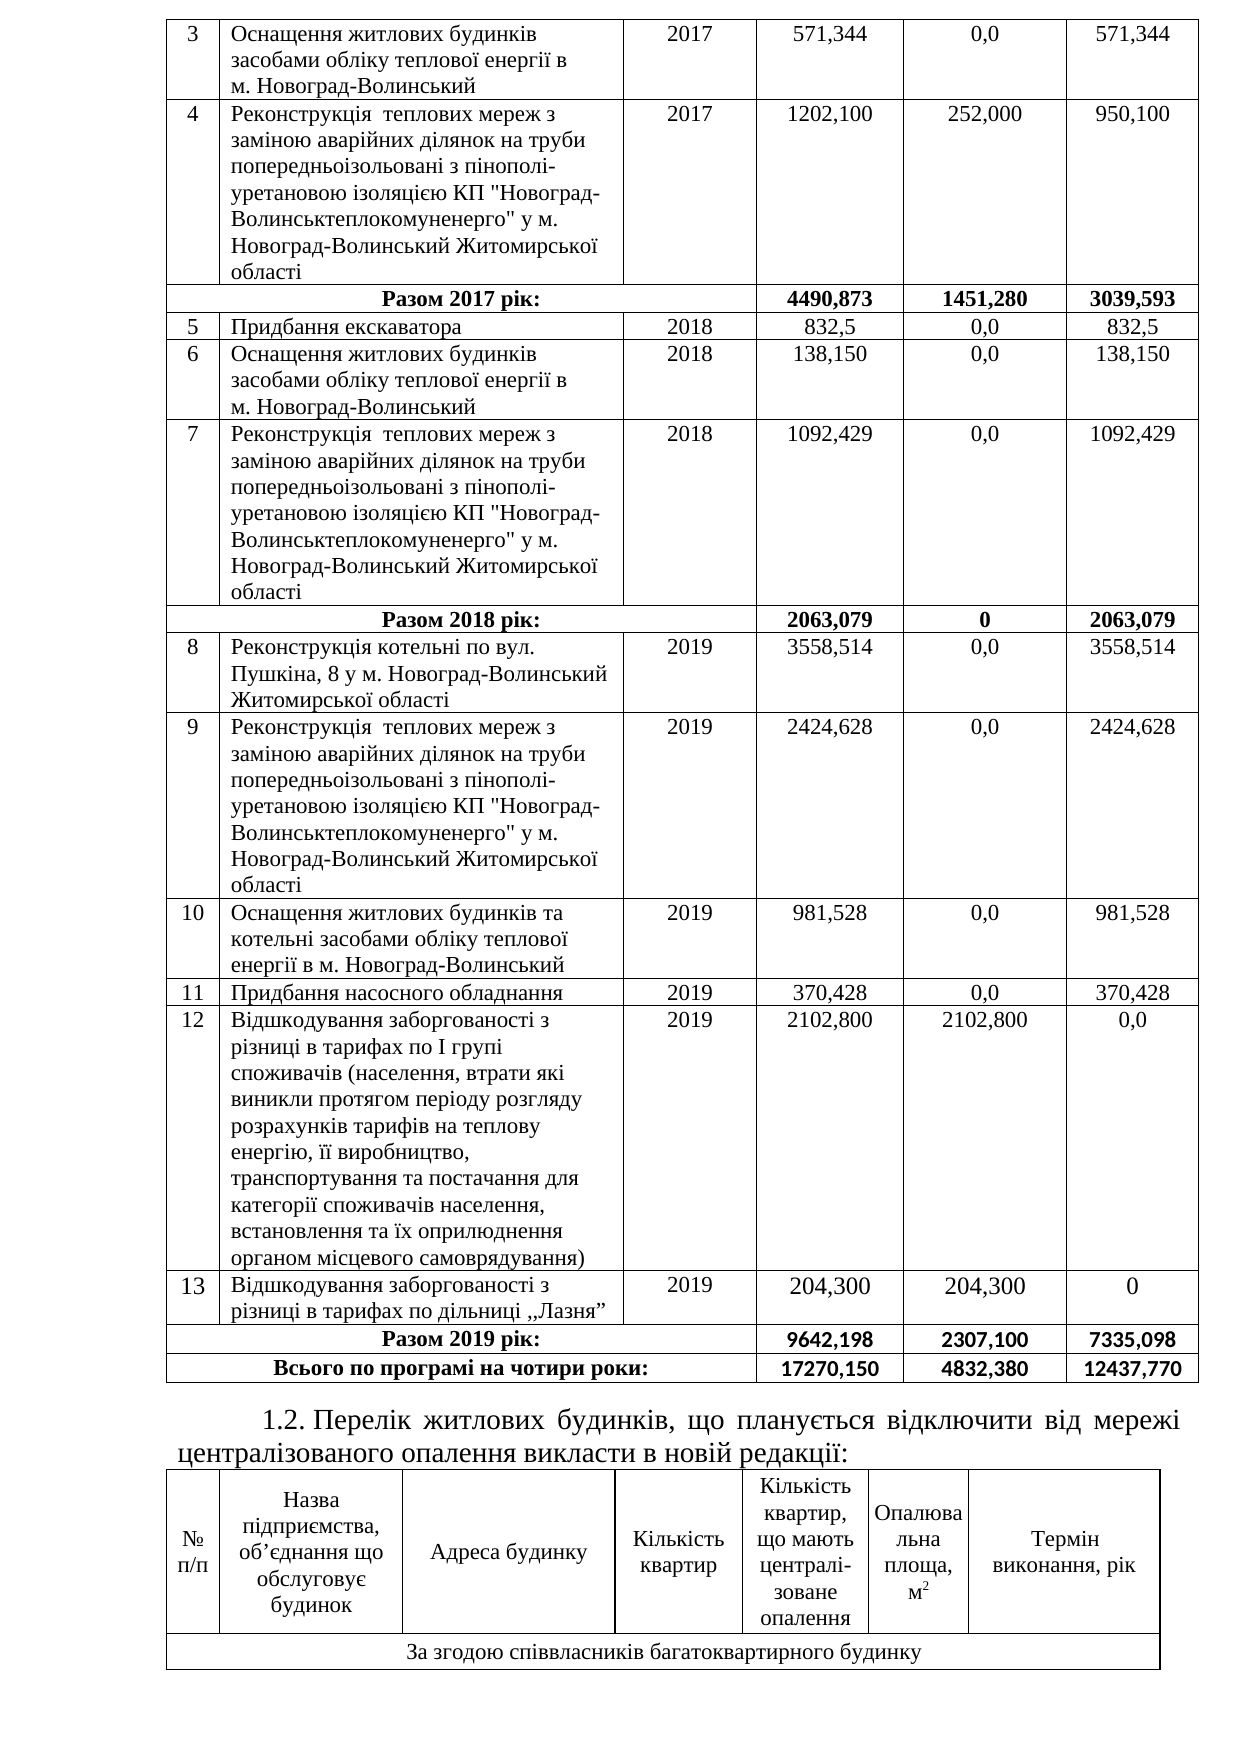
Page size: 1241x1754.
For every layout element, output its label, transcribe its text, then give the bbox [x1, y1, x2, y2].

table_cell Придбання екскаватора [220, 313, 623, 339]
table_cell Відшкодування заборгованості з різниці в тарифах по І групі споживачів (населення, втрати які виникли протягом періоду розгляду розрахунків тарифів на теплову енергію, її виробництво, транспортування та постачання для категорії споживачів населення, встановлення та їх оприлюднення органом місцевого самоврядування) [220, 1006, 623, 1270]
table_cell 0,0 [1067, 1006, 1198, 1270]
table_cell 981,528 [757, 899, 903, 978]
table_header Кількість квартир [616, 1470, 742, 1633]
table_cell 1202,100 [757, 100, 903, 284]
table_cell 1092,429 [1067, 420, 1198, 605]
table_cell 832,5 [1067, 313, 1198, 339]
table_cell 1451,280 [904, 285, 1066, 312]
table_cell 1092,429 [757, 420, 903, 605]
table_header Термін виконання, рік [969, 1470, 1159, 1633]
table_cell 0,0 [904, 633, 1066, 712]
table_cell 2017 [624, 20, 756, 99]
table_cell 370,428 [757, 979, 903, 1005]
table_cell 2018 [624, 340, 756, 419]
table_cell 3558,514 [757, 633, 903, 712]
table_cell 2019 [624, 1271, 756, 1324]
table_cell 2019 [624, 1006, 756, 1270]
table_cell 0,0 [904, 713, 1066, 898]
table_cell За згодою співвласників багатоквартирного будинку [167, 1634, 1159, 1669]
table_cell 12 [167, 1006, 219, 1270]
table_cell 204,300 [904, 1271, 1066, 1324]
table_cell Разом 2019 рік: [167, 1325, 756, 1353]
table_cell 2018 [624, 313, 756, 339]
text 1.2. Перелік житлових будинків, що планується відключити від мережі централізованого опалення викласти в новій редакції: [177, 1402, 1181, 1469]
table_cell 0,0 [904, 340, 1066, 419]
table_cell Оснащення житлових будинків та котельні засобами обліку теплової енергії в м. Новоград-Волинський [220, 899, 623, 978]
table_cell 2063,079 [757, 606, 903, 632]
table_cell 4 [167, 100, 219, 284]
table_cell 2019 [624, 979, 756, 1005]
table_cell 832,5 [757, 313, 903, 339]
table_cell 0,0 [904, 979, 1066, 1005]
table_cell 0 [904, 606, 1066, 632]
table_cell 2063,079 [1067, 606, 1198, 632]
table_cell 8 [167, 633, 219, 712]
table_cell 0,0 [904, 313, 1066, 339]
table_cell 2102,800 [757, 1006, 903, 1270]
table_cell 7335,098 [1067, 1325, 1198, 1353]
table_cell 138,150 [757, 340, 903, 419]
table_cell 2019 [624, 899, 756, 978]
table_cell 0,0 [904, 899, 1066, 978]
table_cell Придбання насосного обладнання [220, 979, 623, 1005]
table_cell Разом 2018 рік: [167, 606, 756, 632]
table_cell Реконструкція теплових мереж з заміною аварійних ділянок на труби попередньоізольовані з пінополі-уретановою ізоляцією КП "Новоград-Волинськтеплокомуненерго" у м. Новоград-Волинський Житомирської області [220, 100, 623, 284]
table_cell 3558,514 [1067, 633, 1198, 712]
table_cell 4832,380 [904, 1354, 1066, 1382]
table_cell 2424,628 [757, 713, 903, 898]
table_header Адреса будинку [403, 1470, 614, 1633]
table_cell Реконструкція теплових мереж з заміною аварійних ділянок на труби попередньоізольовані з пінополі-уретановою ізоляцією КП "Новоград-Волинськтеплокомуненерго" у м. Новоград-Волинський Житомирської області [220, 420, 623, 605]
table_cell 2017 [624, 100, 756, 284]
table_cell 10 [167, 899, 219, 978]
table_cell 0,0 [904, 420, 1066, 605]
table_cell 6 [167, 340, 219, 419]
table_cell 370,428 [1067, 979, 1198, 1005]
table_cell 252,000 [904, 100, 1066, 284]
table_cell 981,528 [1067, 899, 1198, 978]
table_cell 0 [1067, 1271, 1198, 1324]
table_cell 9 [167, 713, 219, 898]
table_cell 5 [167, 313, 219, 339]
table_cell Реконструкція котельні по вул. Пушкіна, 8 у м. Новоград-Волинський Житомирської області [220, 633, 623, 712]
table_cell 2019 [624, 713, 756, 898]
table_cell 2102,800 [904, 1006, 1066, 1270]
table_cell 2019 [624, 633, 756, 712]
table_cell 0,0 [904, 20, 1066, 99]
table_cell 571,344 [757, 20, 903, 99]
table_cell 204,300 [757, 1271, 903, 1324]
table_cell 2018 [624, 420, 756, 605]
table_cell Реконструкція теплових мереж з заміною аварійних ділянок на труби попередньоізольовані з пінополі-уретановою ізоляцією КП "Новоград-Волинськтеплокомуненерго" у м. Новоград-Волинський Житомирської області [220, 713, 623, 898]
table_cell Оснащення житлових будинків засобами обліку теплової енергії в м. Новоград-Волинський [220, 20, 623, 99]
table_cell Всього по програмі на чотири роки: [167, 1354, 756, 1382]
table_cell 950,100 [1067, 100, 1198, 284]
table_cell 11 [167, 979, 219, 1005]
table_cell 3039,593 [1067, 285, 1198, 312]
table_cell 138,150 [1067, 340, 1198, 419]
table_cell 17270,150 [757, 1354, 903, 1382]
table_cell Оснащення житлових будинків засобами обліку теплової енергії в м. Новоград-Волинський [220, 340, 623, 419]
table_header № п/п [167, 1470, 219, 1633]
table_cell 2424,628 [1067, 713, 1198, 898]
table_cell 4490,873 [757, 285, 903, 312]
table_cell 3 [167, 20, 219, 99]
table_cell 12437,770 [1067, 1354, 1198, 1382]
table_cell 9642,198 [757, 1325, 903, 1353]
table_header Опалювальна площа, м2 [869, 1470, 968, 1633]
table_cell 571,344 [1067, 20, 1198, 99]
table_cell Відшкодування заборгованості з різниці в тарифах по дільниці ,,Лазня” [220, 1271, 623, 1324]
table_cell Разом 2017 рік: [167, 285, 756, 312]
table_cell 7 [167, 420, 219, 605]
table_cell 2307,100 [904, 1325, 1066, 1353]
table_cell 13 [167, 1271, 219, 1324]
table_header Кількість квартир, що мають централі-зоване опалення [743, 1470, 868, 1633]
table_header Назва підприємства, об’єднання що обслуговує будинок [220, 1470, 402, 1633]
